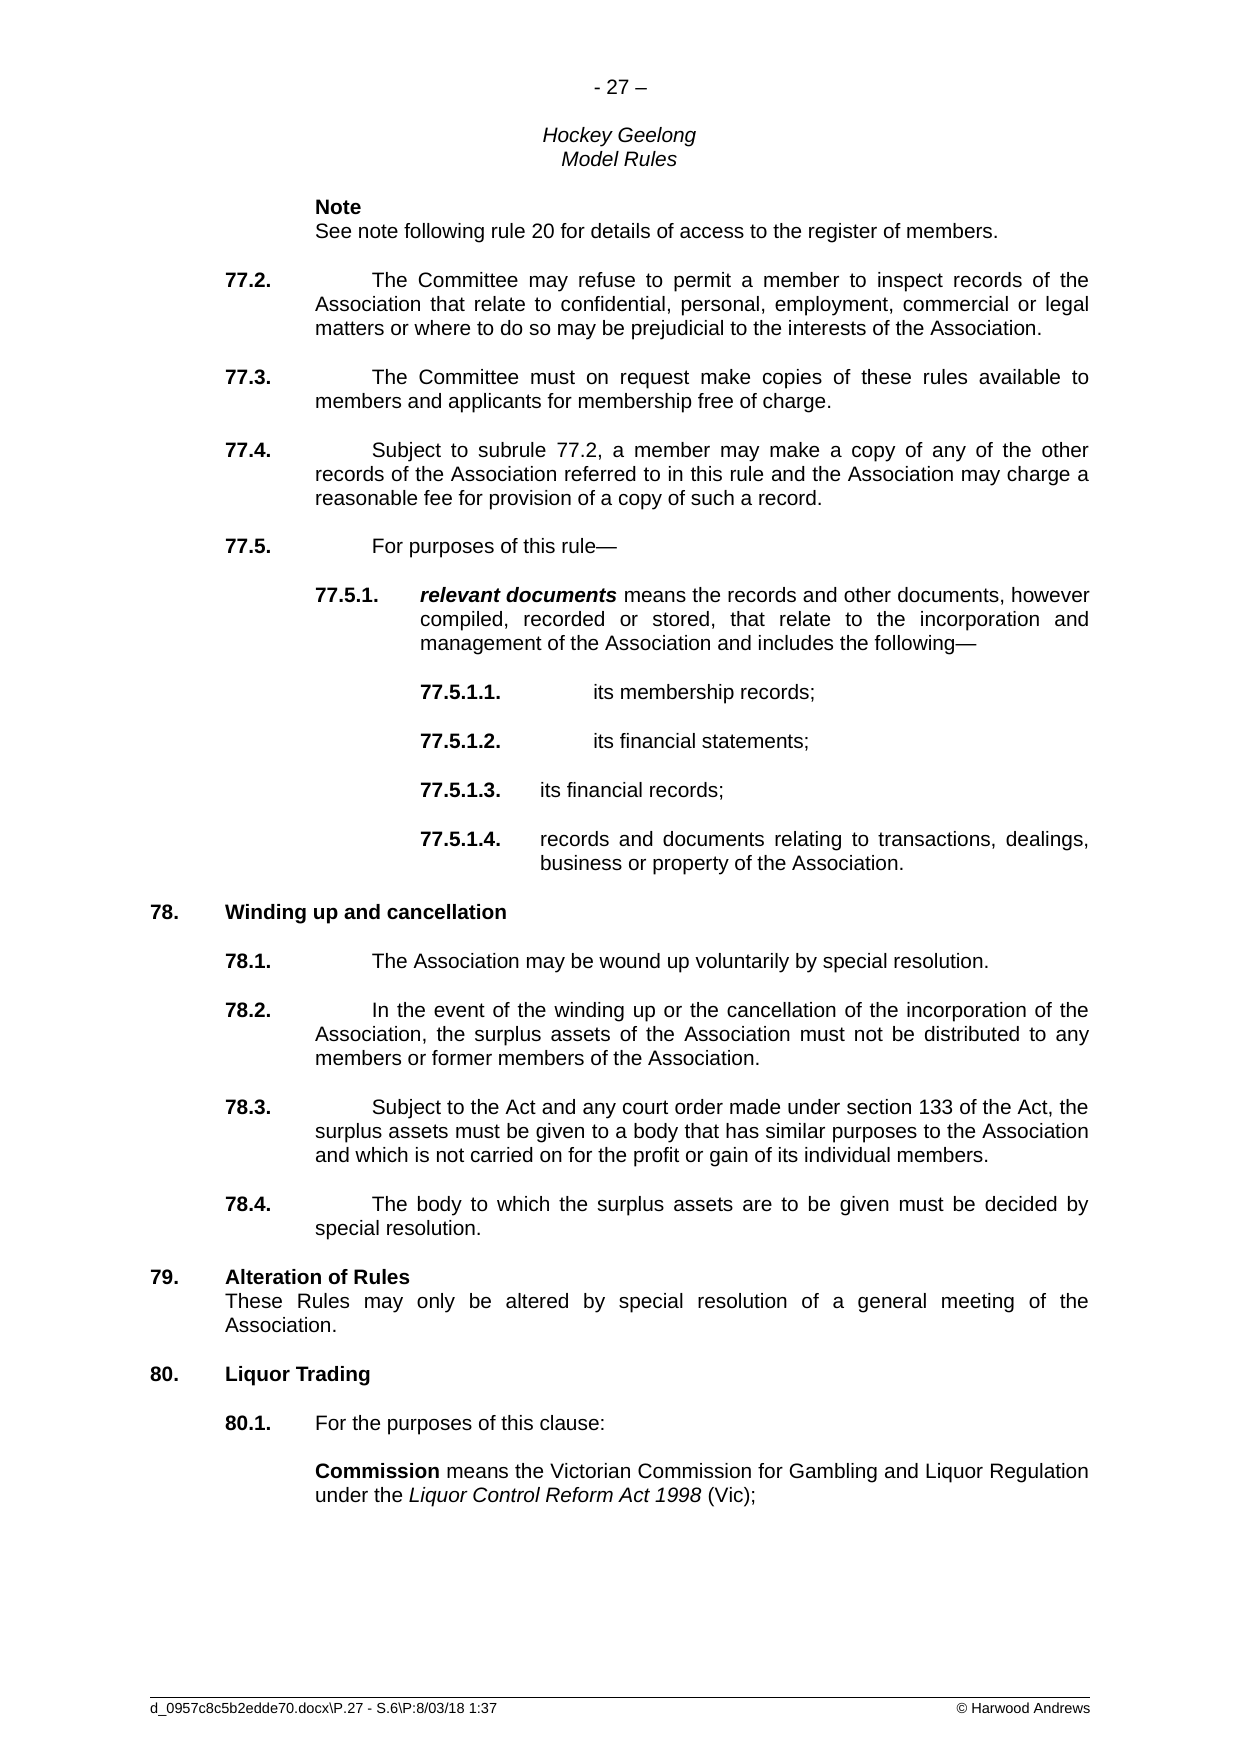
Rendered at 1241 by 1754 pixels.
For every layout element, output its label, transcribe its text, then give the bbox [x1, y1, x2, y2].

subtitle The body to which the surplus assets are to be given must be decided by special resolution. [225, 1192, 1090, 1239]
subtitle relevant documents means the records and other documents, however compiled, recorded or stored, that relate to the incorporation and management of the Association and includes the following— [315, 583, 1090, 655]
subtitle The Committee may refuse to permit a member to inspect records of the Association that relate to confidential, personal, employment, commercial or legal matters or where to do so may be prejudicial to the interests of the Association. [225, 268, 1090, 339]
subtitle its financial records; [420, 778, 1090, 802]
subtitle For the purposes of this clause: [225, 1410, 1090, 1434]
subtitle its financial statements; [420, 729, 1090, 753]
subtitle Winding up and cancellation [150, 900, 1090, 924]
subtitle Liquor Trading [150, 1361, 1090, 1385]
text These Rules may only be altered by special resolution of a general meeting of the Association. [225, 1288, 1090, 1336]
text See note following rule 20 for details of access to the register of members. [315, 219, 1090, 243]
subtitle its membership records; [420, 680, 1090, 704]
subtitle Subject to subrule 77.2, a member may make a copy of any of the other records of the Association referred to in this rule and the Association may charge a reasonable fee for provision of a copy of such a record. [225, 437, 1090, 509]
subtitle The Committee must on request make copies of these rules available to members and applicants for membership free of charge. [225, 364, 1090, 412]
subtitle Alteration of Rules [150, 1264, 1090, 1288]
subtitle Commission means the Victorian Commission for Gambling and Liquor Regulation under the Liquor Control Reform Act 1998 (Vic); [315, 1459, 1090, 1507]
text Note [315, 195, 1090, 219]
subtitle Subject to the Act and any court order made under section 133 of the Act, the surplus assets must be given to a body that has similar purposes to the Association and which is not carried on for the profit or gain of its individual members. [225, 1095, 1090, 1167]
subtitle The Association may be wound up voluntarily by special resolution. [225, 949, 1090, 973]
subtitle records and documents relating to transactions, dealings, business or property of the Association. [420, 827, 1090, 875]
subtitle In the event of the winding up or the cancellation of the incorporation of the Association, the surplus assets of the Association must not be distributed to any members or former members of the Association. [225, 998, 1090, 1070]
subtitle For purposes of this rule— [225, 534, 1090, 558]
